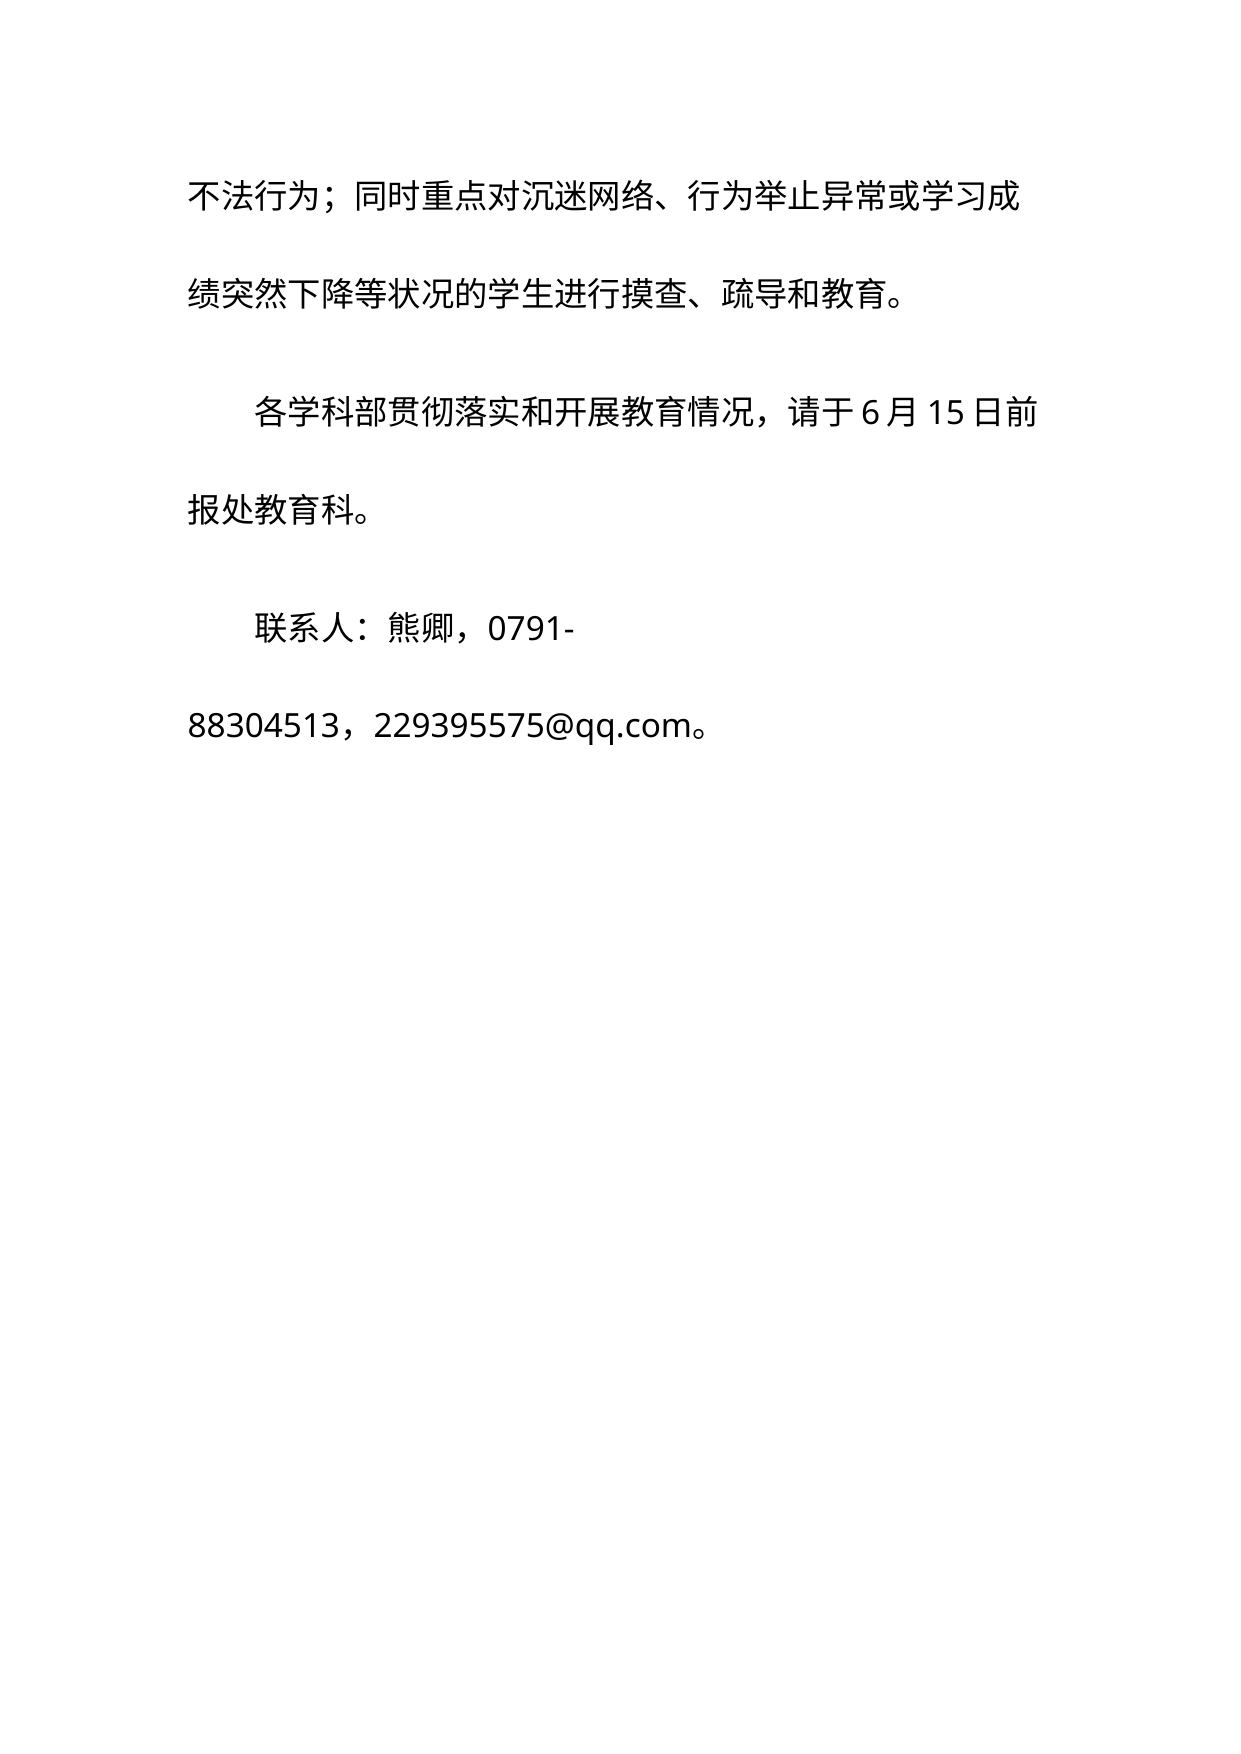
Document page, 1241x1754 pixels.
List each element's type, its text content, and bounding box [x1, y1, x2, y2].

text 联系人：熊卿，0791-88304513，229395575@qq.com。 [187, 593, 1053, 756]
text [187, 162, 1053, 324]
text 各学科部贯彻落实和开展教育情况，请于6月15日前报处教育科。 [187, 378, 1053, 540]
